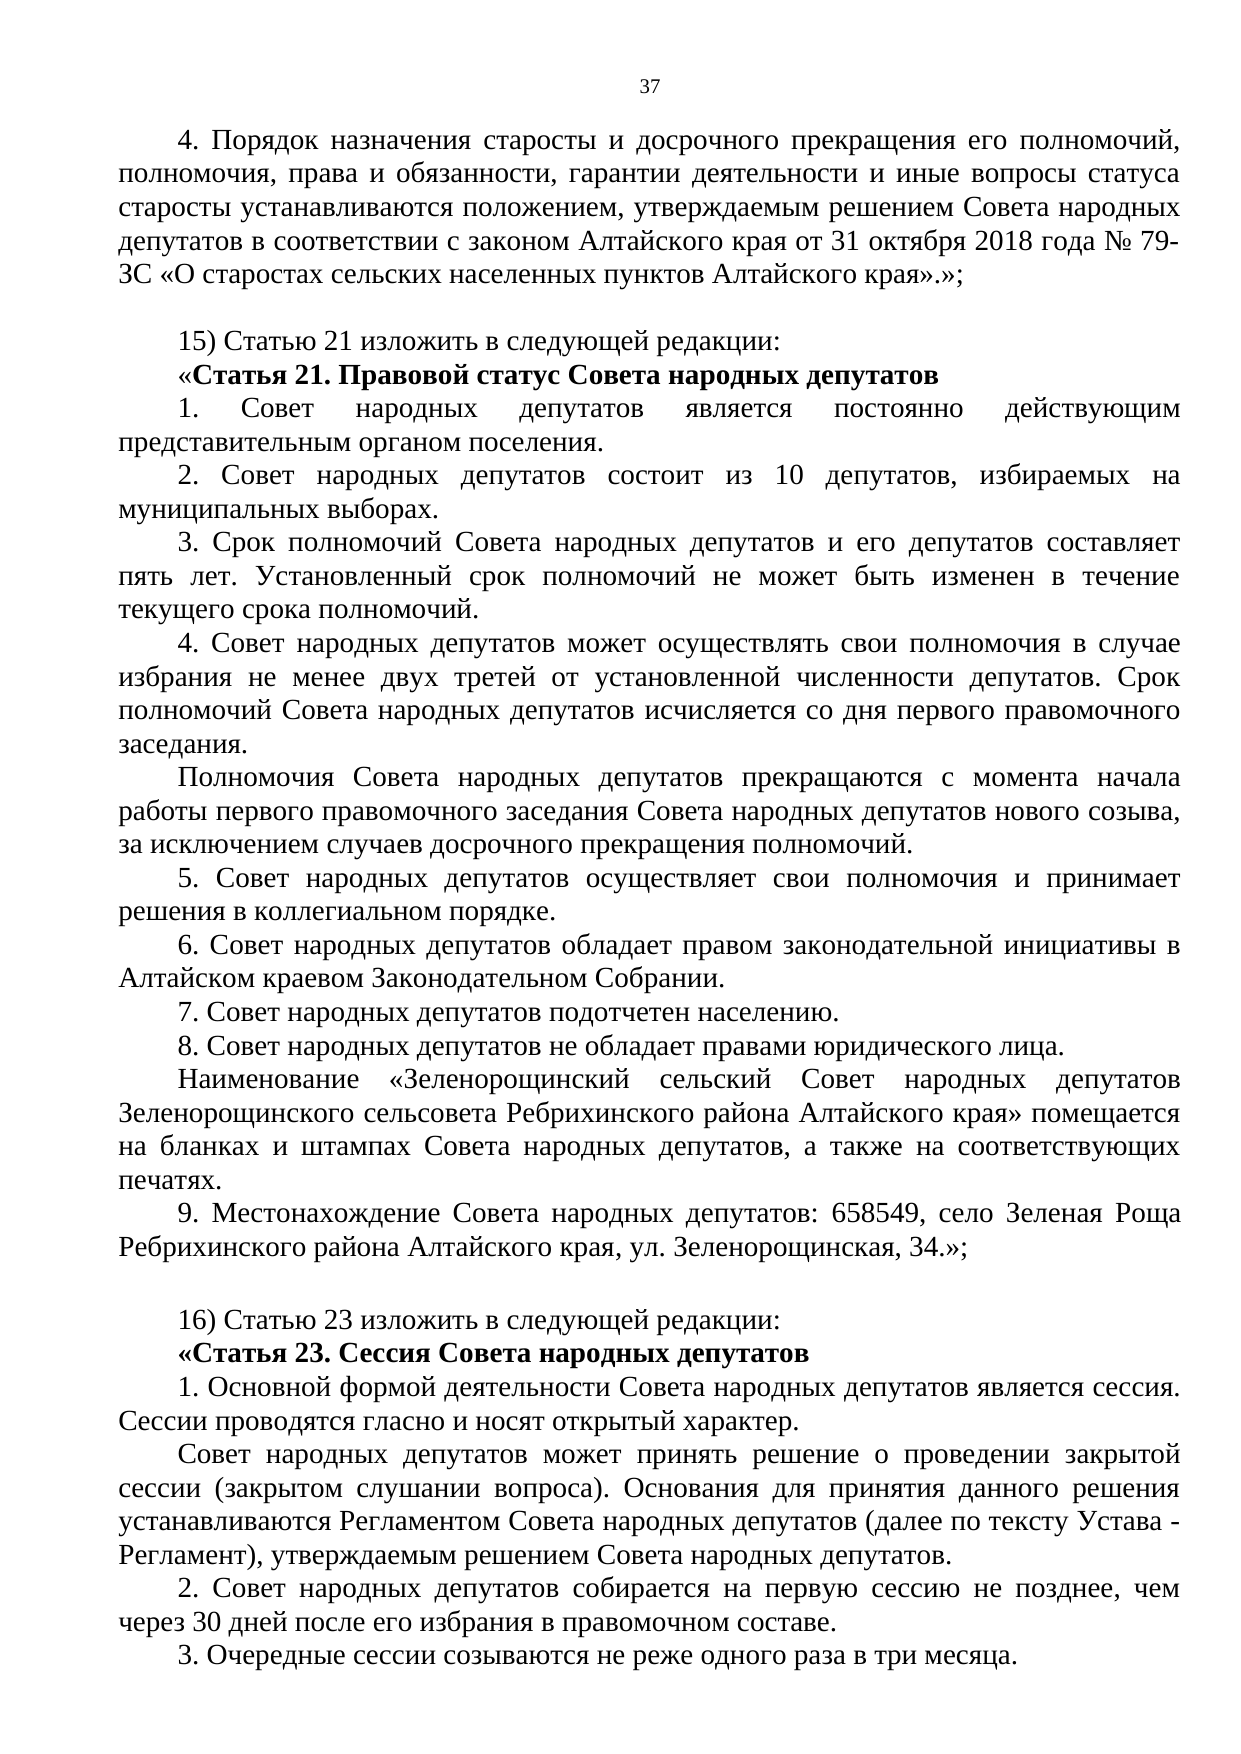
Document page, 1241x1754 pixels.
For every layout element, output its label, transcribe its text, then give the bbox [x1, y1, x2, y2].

text 1. Совет народных депутатов является постоянно действующим представительным органом поселения. [118, 390, 1181, 457]
text «Статья 21. Правовой статус Совета народных депутатов [118, 357, 1181, 390]
text 3. Срок полномочий Совета народных депутатов и его депутатов составляет пять лет. Установленный срок полномочий не может быть изменен в течение текущего срока полномочий. [118, 524, 1181, 625]
text 15) Статью 21 изложить в следующей редакции: [118, 323, 1181, 357]
text 2. Совет народных депутатов собирается на первую сессию не позднее, чем через 30 дней после его избрания в правомочном составе. [118, 1570, 1181, 1637]
text 5. Совет народных депутатов осуществляет свои полномочия и принимает решения в коллегиальном порядке. [118, 860, 1181, 927]
text 9. Местонахождение Совета народных депутатов: 658549, село Зеленая Роща Ребрихинского района Алтайского края, ул. Зеленорощинская, 34.»; [118, 1195, 1181, 1262]
text 2. Совет народных депутатов состоит из 10 депутатов, избираемых на муниципальных выборах. [118, 457, 1181, 524]
text 4. Порядок назначения старосты и досрочного прекращения его полномочий, полномочия, права и обязанности, гарантии деятельности и иные вопросы статуса старосты устанавливаются положением, утверждаемым решением Совета народных депутатов в соответствии с законом Алтайского края от 31 октября 2018 года № 79-ЗС «О старостах сельских населенных пунктов Алтайского края».»; [118, 122, 1181, 290]
text 1. Основной формой деятельности Совета народных депутатов является сессия. Сессии проводятся гласно и носят открытый характер. [118, 1369, 1181, 1436]
text «Статья 23. Сессия Совета народных депутатов [118, 1336, 1181, 1369]
text 16) Cтатью 23 изложить в следующей редакции: [118, 1302, 1181, 1336]
text 3. Очередные сессии созываются не реже одного раза в три месяца. [118, 1637, 1181, 1671]
text Совет народных депутатов может принять решение о проведении закрытой сессии (закрытом слушании вопроса). Основания для принятия данного решения устанавливаются Регламентом Совета народных депутатов (далее по тексту Устава - Регламент), утверждаемым решением Совета народных депутатов. [118, 1436, 1181, 1570]
text 8. Совет народных депутатов не обладает правами юридического лица. [118, 1028, 1181, 1061]
text Наименование «Зеленорощинский сельский Совет народных депутатов Зеленорощинского сельсовета Ребрихинского района Алтайского края» помещается на бланках и штампах Совета народных депутатов, а также на соответствующих печатях. [118, 1061, 1181, 1195]
text 4. Совет народных депутатов может осуществлять свои полномочия в случае избрания не менее двух третей от установленной численности депутатов. Срок полномочий Совета народных депутатов исчисляется со дня первого правомочного заседания. [118, 625, 1181, 759]
text 7. Совет народных депутатов подотчетен населению. [118, 994, 1181, 1028]
text 6. Совет народных депутатов обладает правом законодательной инициативы в Алтайском краевом Законодательном Собрании. [118, 927, 1181, 994]
text Полномочия Совета народных депутатов прекращаются с момента начала работы первого правомочного заседания Совета народных депутатов нового созыва, за исключением случаев досрочного прекращения полномочий. [118, 759, 1181, 860]
